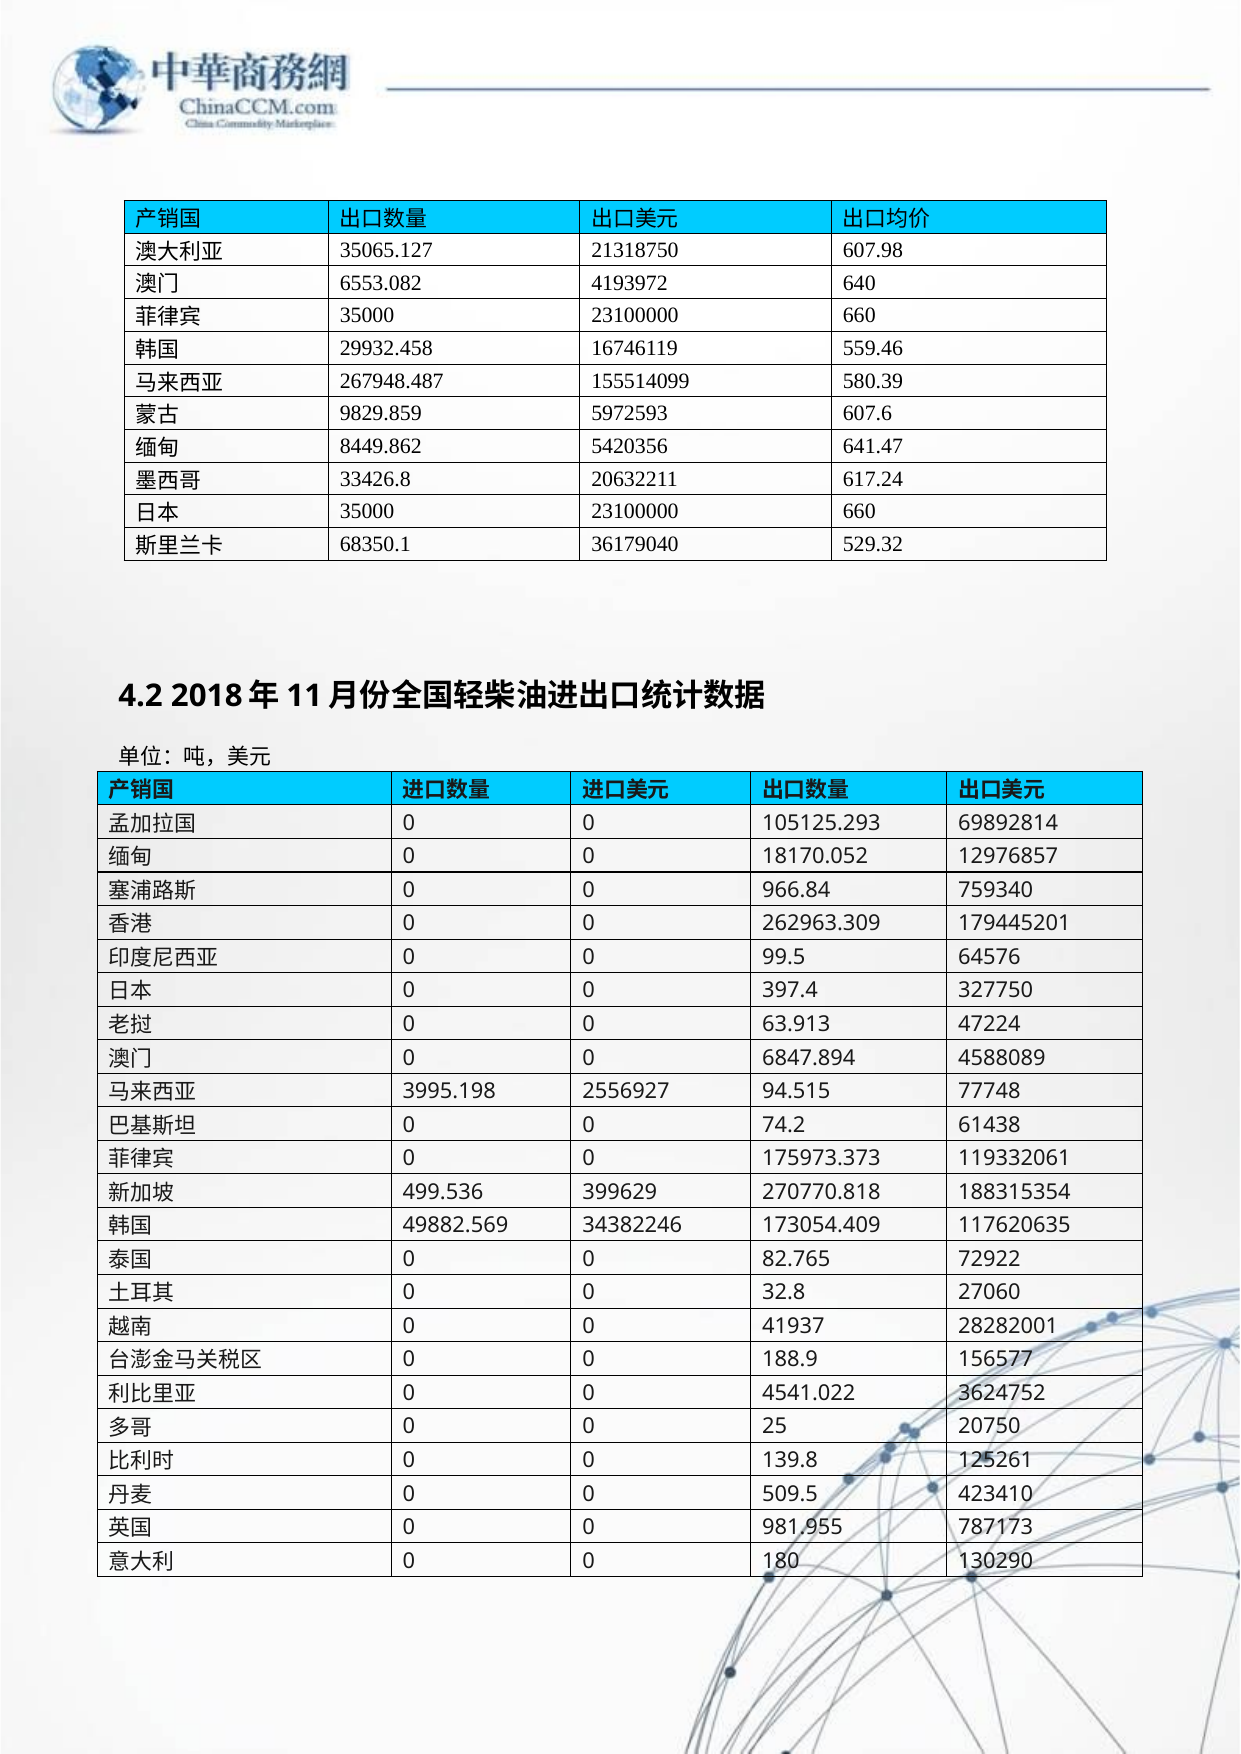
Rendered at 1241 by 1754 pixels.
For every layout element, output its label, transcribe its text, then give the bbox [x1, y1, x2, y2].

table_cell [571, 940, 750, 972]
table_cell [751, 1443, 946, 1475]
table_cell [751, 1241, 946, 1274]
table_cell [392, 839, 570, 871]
text 单位：吨，美元 [118, 738, 1122, 771]
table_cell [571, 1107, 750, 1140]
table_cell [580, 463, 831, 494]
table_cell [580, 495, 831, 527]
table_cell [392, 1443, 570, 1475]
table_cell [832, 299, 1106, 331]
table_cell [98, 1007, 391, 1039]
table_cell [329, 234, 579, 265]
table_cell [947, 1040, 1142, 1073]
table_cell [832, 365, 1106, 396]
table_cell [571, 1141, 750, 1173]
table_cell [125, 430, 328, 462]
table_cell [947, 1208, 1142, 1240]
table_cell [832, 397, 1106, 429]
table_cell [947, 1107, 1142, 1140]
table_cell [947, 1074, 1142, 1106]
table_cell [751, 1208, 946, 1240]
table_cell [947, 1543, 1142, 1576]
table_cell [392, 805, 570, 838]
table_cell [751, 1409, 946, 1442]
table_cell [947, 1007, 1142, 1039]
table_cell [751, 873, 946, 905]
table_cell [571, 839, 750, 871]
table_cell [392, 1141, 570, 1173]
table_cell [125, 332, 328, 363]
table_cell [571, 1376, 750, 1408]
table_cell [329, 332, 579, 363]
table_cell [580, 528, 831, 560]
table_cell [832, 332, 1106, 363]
picture [0, 0, 1240, 1754]
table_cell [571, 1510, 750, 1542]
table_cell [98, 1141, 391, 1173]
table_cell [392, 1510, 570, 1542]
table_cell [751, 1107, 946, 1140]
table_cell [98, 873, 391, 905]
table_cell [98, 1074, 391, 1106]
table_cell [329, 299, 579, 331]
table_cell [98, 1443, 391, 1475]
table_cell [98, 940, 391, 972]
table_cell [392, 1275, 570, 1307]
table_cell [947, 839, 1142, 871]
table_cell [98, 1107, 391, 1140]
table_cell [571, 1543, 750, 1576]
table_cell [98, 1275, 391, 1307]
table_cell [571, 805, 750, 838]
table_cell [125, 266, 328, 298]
subtitle 4.2 2018年11月份全国轻柴油进出口统计数据 [118, 661, 1122, 726]
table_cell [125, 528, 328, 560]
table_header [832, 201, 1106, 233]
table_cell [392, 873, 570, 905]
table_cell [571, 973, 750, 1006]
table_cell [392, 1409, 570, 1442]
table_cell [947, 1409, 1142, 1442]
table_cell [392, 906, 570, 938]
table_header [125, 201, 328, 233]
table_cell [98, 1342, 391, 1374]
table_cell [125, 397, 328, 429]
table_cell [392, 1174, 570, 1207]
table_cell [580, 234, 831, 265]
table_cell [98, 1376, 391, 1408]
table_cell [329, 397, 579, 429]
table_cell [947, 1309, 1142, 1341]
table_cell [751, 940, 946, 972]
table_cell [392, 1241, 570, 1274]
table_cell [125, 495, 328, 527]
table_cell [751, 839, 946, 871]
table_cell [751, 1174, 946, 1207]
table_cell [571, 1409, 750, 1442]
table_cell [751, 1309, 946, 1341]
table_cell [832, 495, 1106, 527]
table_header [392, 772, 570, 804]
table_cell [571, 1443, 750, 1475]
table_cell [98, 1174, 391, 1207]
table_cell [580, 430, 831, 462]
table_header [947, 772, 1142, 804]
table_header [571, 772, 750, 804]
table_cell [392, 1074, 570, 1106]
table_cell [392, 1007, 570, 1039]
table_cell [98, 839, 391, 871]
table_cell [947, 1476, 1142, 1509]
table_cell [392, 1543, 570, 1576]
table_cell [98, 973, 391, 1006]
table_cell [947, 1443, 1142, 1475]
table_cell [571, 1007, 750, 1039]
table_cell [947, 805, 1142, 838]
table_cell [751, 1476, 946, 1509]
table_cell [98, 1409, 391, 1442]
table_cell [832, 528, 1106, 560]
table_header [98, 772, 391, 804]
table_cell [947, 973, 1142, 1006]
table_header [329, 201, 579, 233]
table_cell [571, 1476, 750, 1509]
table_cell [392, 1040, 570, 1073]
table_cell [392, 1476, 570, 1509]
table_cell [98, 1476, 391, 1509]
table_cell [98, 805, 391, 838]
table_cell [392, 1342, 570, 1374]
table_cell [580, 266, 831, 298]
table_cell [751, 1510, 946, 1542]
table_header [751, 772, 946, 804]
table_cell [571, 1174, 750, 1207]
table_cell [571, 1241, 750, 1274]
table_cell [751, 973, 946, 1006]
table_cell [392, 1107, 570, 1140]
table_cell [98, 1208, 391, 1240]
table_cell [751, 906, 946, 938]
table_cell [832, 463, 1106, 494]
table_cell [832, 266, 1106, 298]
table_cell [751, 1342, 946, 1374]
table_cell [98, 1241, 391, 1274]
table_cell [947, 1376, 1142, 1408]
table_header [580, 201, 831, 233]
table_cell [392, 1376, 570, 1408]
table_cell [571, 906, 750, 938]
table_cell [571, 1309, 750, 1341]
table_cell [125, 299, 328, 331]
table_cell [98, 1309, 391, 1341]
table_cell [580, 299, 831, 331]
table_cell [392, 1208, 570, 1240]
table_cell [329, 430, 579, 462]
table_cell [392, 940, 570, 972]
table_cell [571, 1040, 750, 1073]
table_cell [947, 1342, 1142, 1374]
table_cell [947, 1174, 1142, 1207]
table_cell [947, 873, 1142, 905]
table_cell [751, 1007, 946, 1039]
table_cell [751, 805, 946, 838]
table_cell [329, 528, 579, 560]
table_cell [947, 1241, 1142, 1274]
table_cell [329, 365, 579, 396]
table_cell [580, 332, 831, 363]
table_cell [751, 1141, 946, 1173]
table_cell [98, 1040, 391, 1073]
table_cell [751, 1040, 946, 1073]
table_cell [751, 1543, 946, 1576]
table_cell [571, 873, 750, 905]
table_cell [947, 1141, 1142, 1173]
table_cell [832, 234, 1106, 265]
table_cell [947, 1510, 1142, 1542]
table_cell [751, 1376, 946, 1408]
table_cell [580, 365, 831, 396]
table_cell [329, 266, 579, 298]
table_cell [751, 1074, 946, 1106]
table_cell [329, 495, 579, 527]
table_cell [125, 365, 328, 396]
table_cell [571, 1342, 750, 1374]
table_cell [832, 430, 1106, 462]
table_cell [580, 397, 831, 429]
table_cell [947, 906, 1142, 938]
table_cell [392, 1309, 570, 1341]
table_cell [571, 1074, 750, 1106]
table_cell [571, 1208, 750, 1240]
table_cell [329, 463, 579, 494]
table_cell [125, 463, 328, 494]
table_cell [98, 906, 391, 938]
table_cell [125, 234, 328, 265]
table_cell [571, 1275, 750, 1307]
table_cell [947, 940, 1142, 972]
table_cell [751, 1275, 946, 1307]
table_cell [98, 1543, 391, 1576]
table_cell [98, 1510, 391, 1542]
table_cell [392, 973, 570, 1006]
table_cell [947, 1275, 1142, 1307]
